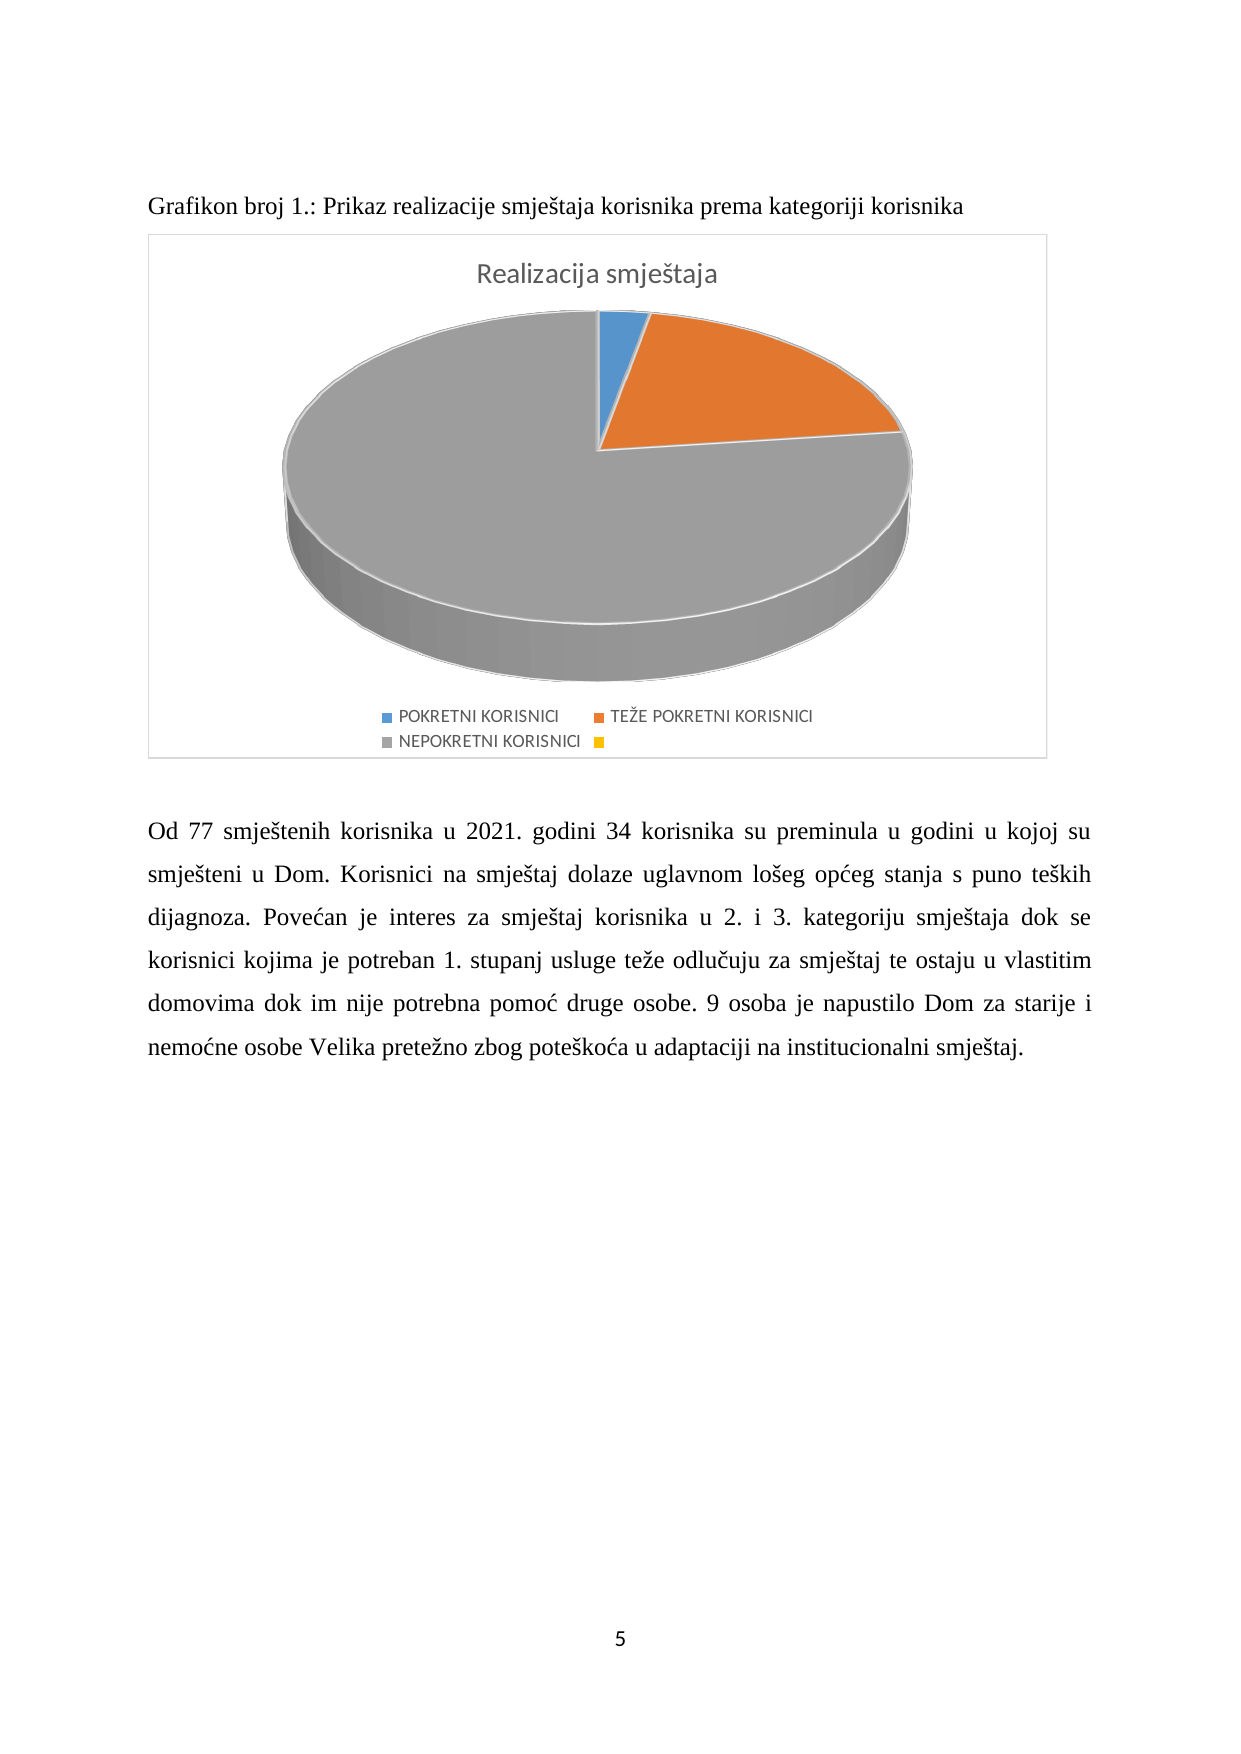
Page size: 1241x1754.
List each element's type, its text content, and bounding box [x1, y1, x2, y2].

text Grafikon broj 1.: Prikaz realizacije smještaja korisnika prema kategoriji korisnika [148, 191, 1093, 219]
text Od 77 smještenih korisnika u 2021. godini 34 korisnika su preminula u godini u kojoj su smješteni u Dom. Korisnici na smještaj dolaze uglavnom lošeg općeg stanja s puno teških dijagnoza. Povećan je interes za smještaj korisnika u 2. i 3. kategoriju smještaja dok se korisnici kojima je potreban 1. stupanj usluge teže odlučuju za smještaj te ostaju u vlastitim domovima dok im nije potrebna pomoć druge osobe. 9 osoba je napustilo Dom za starije i nemoćne osobe Velika pretežno zbog poteškoća u adaptaciji na institucionalni smještaj. [148, 816, 1093, 1060]
